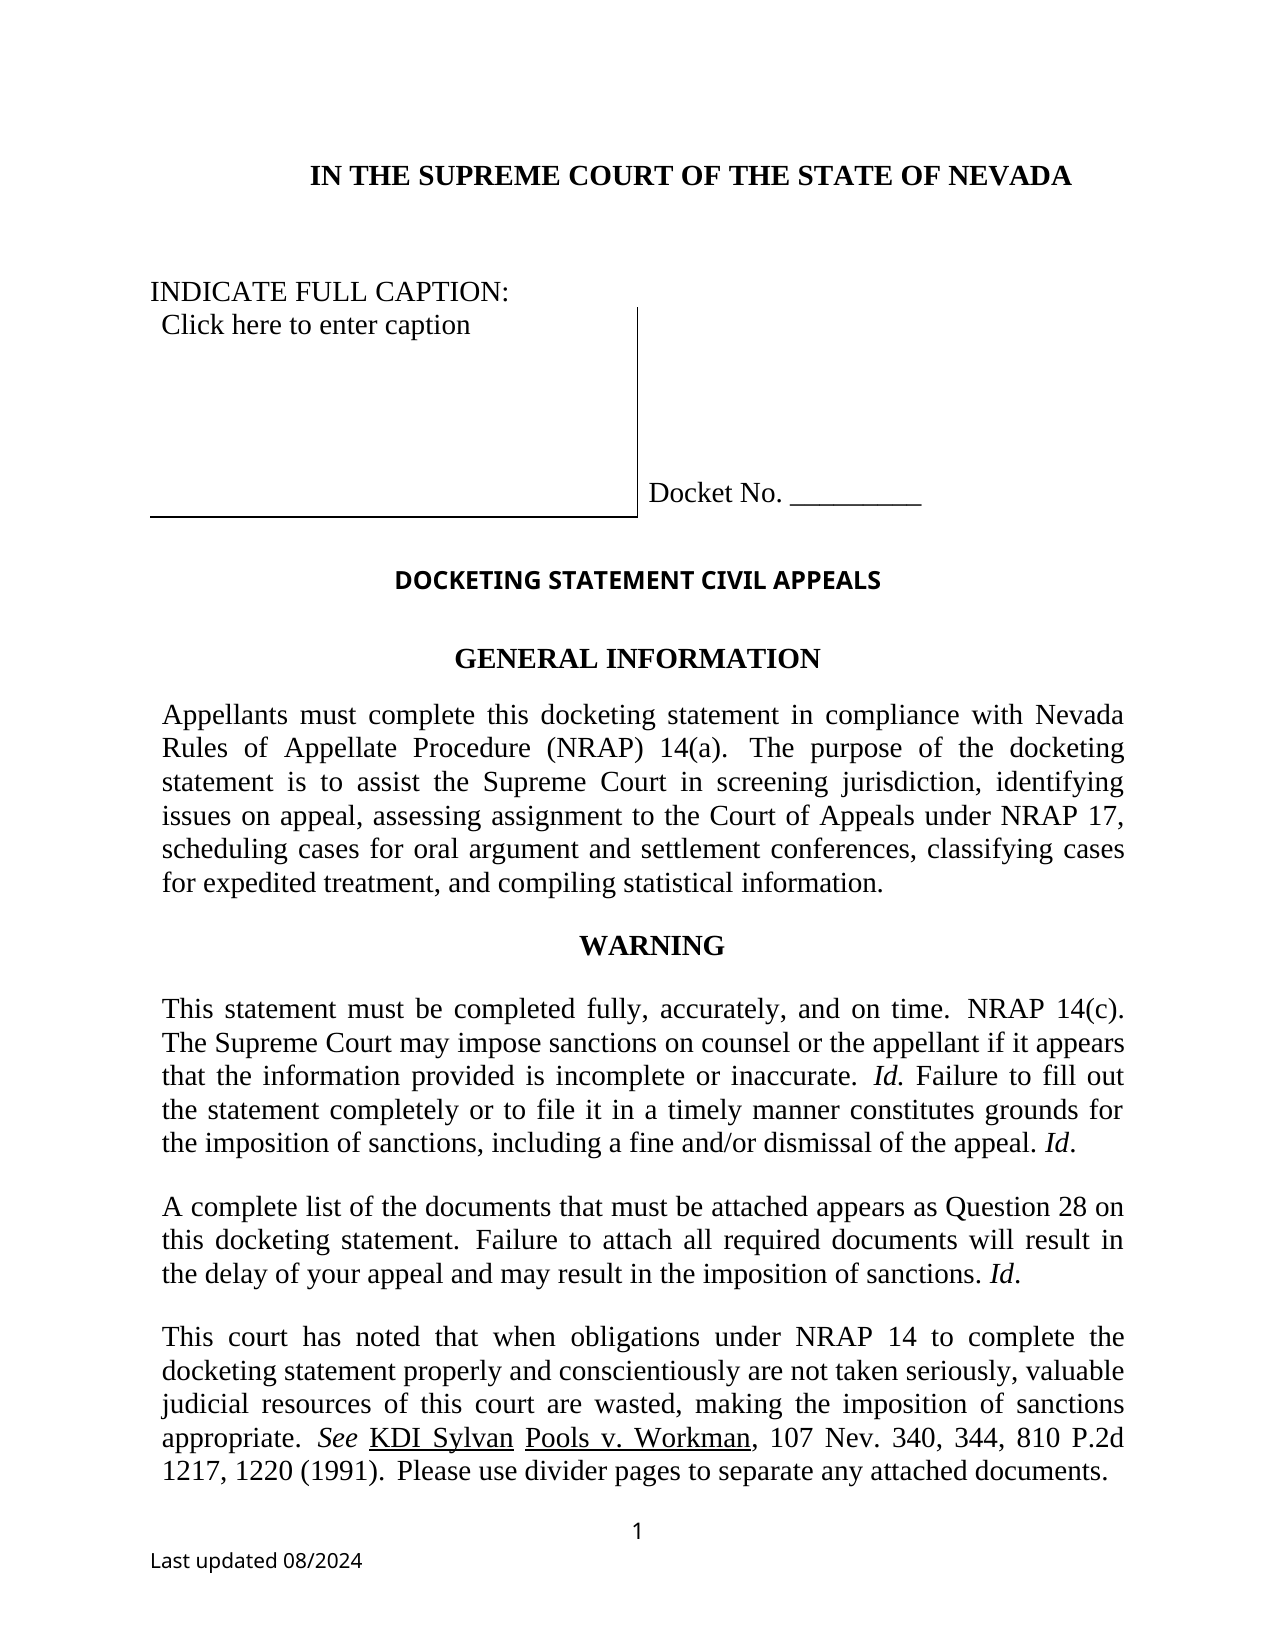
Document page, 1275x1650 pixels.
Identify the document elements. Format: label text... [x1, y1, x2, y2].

table_header Docket No. _________ [638, 307, 937, 516]
table_header Click here to enter caption [150, 307, 637, 516]
text Appellants must complete this docketing statement in compliance with Nevada Rules of Appellate Procedure (NRAP) 14(a). The purpose of the docketing statement is to assist the Supreme Court in screening jurisdiction, identifying issues on appeal, assessing assignment to the Court of Appeals under NRAP 17, scheduling cases for oral argument and settlement conferences, classifying cases for expedited treatment, and compiling statistical information. [162, 697, 1125, 898]
text This statement must be completed fully, accurately, and on time. NRAP 14(c). The Supreme Court may impose sanctions on counsel or the appellant if it appears that the information provided is incomplete or inaccurate. Id. Failure to fill out the statement completely or to file it in a timely manner constitutes grounds for the imposition of sanctions, including a fine and/or dismissal of the appeal. Id. [162, 991, 1125, 1159]
subtitle IN THE SUPREME COURT OF THE STATE OF NEVADA [257, 158, 1125, 191]
subtitle WARNING [179, 928, 1125, 961]
text A complete list of the documents that must be attached appears as Question 28 on this docketing statement. Failure to attach all required documents will result in the delay of your appeal and may result in the imposition of sanctions. Id. [162, 1189, 1125, 1289]
text INDICATE FULL CAPTION: [150, 274, 1125, 307]
text This court has noted that when obligations under NRAP 14 to complete the docketing statement properly and conscientiously are not taken seriously, valuable judicial resources of this court are wasted, making the imposition of sanctions appropriate. See KDI Sylvan Pools v. Workman, 107 Nev. 340, 344, 810 P.2d 1217, 1220 (1991). Please use divider pages to separate any attached documents. [162, 1319, 1125, 1487]
subtitle DOCKETING STATEMENT CIVIL APPEALS [150, 563, 1125, 596]
text GENERAL INFORMATION [150, 641, 1125, 675]
